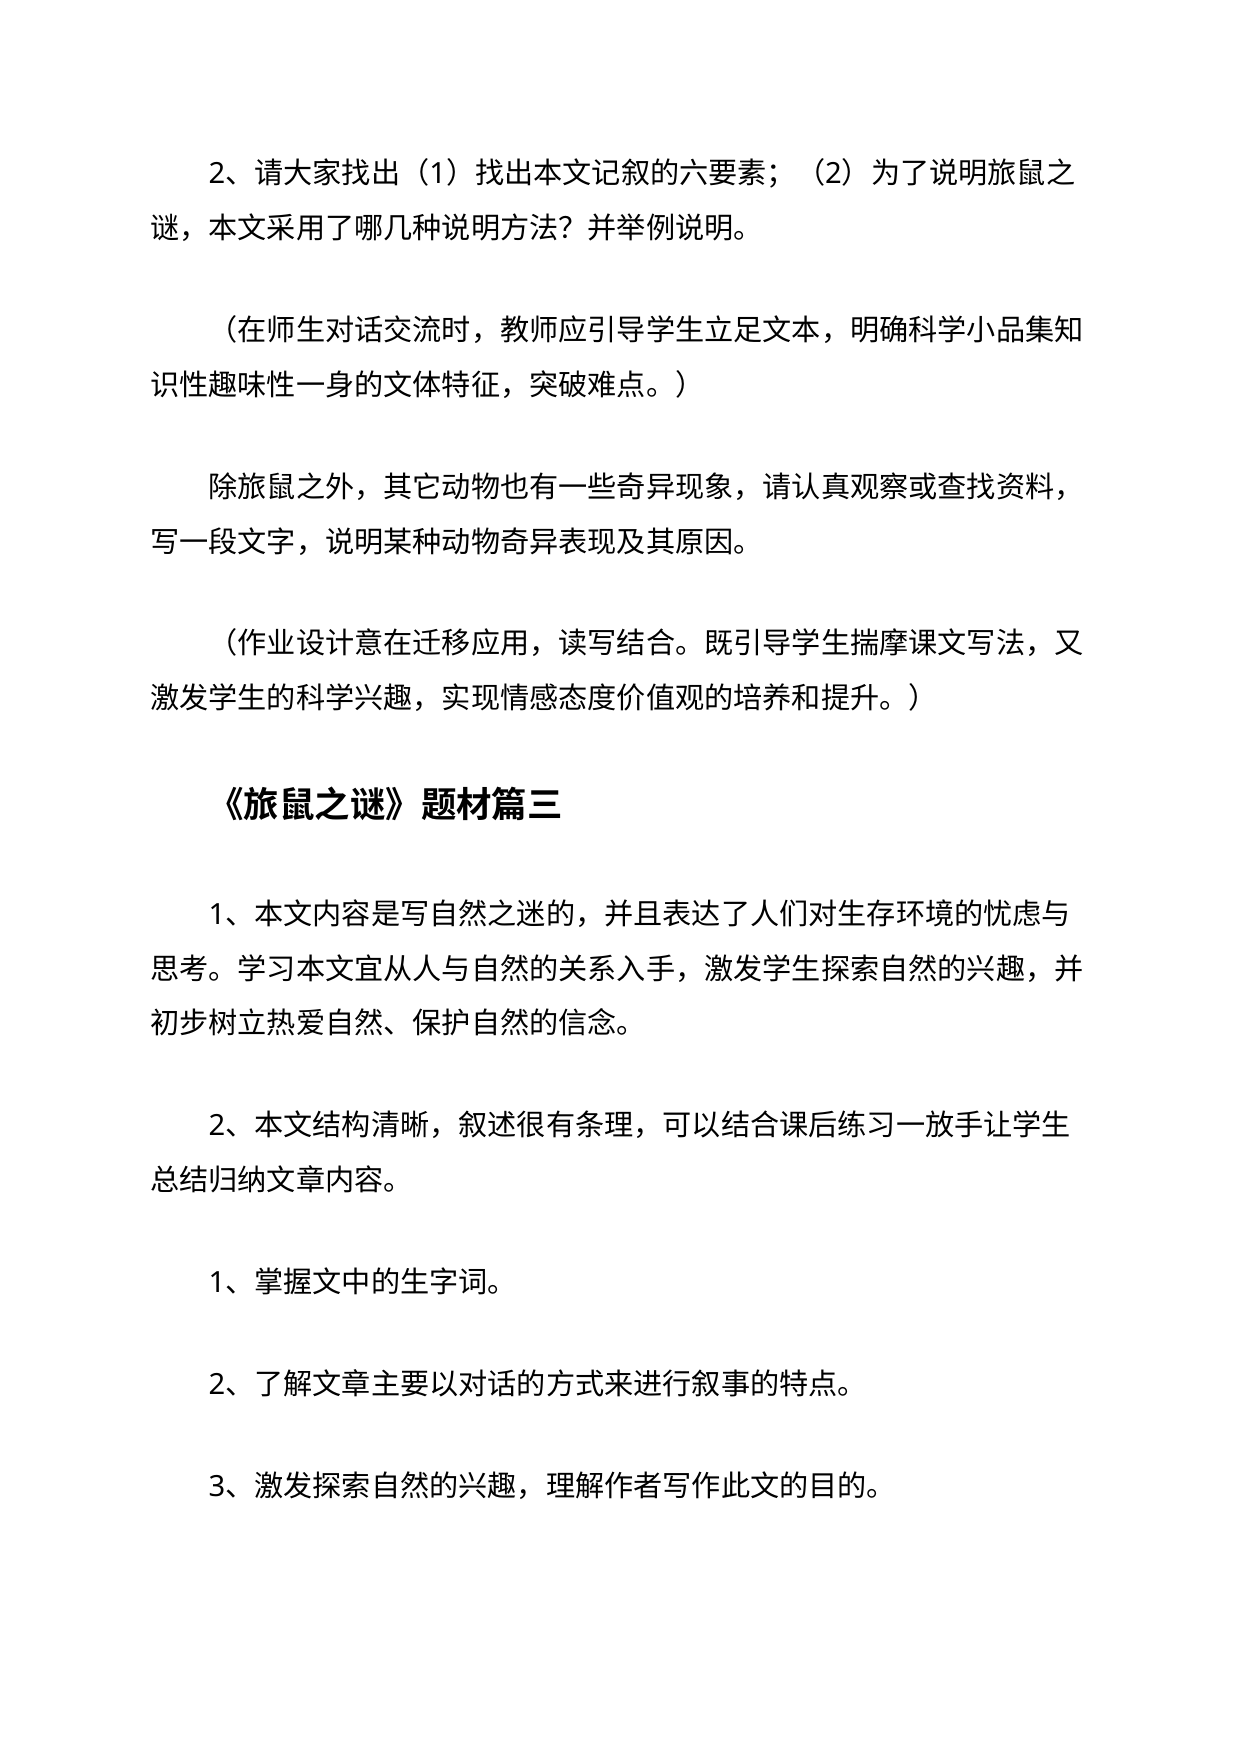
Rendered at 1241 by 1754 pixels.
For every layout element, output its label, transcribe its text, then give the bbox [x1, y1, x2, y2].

text 2、请大家找出（1）找出本文记叙的六要素；（2）为了说明旅鼠之谜，本文采用了哪几种说明方法？并举例说明。 [150, 150, 1090, 247]
text 2、本文结构清晰，叙述很有条理，可以结合课后练习一放手让学生总结归纳文章内容。 [150, 1102, 1090, 1199]
text 2、了解文章主要以对话的方式来进行叙事的特点。 [150, 1361, 1090, 1403]
text （作业设计意在迁移应用，读写结合。既引导学生揣摩课文写法，又激发学生的科学兴趣，实现情感态度价值观的培养和提升。） [150, 620, 1090, 717]
text 除旅鼠之外，其它动物也有一些奇异现象，请认真观察或查找资料，写一段文字，说明某种动物奇异表现及其原因。 [150, 463, 1090, 561]
text 1、掌握文中的生字词。 [150, 1259, 1090, 1301]
text 《旅鼠之谜》题材篇三 [150, 777, 1090, 828]
text 3、激发探索自然的兴趣，理解作者写作此文的目的。 [150, 1463, 1090, 1505]
text 1、本文内容是写自然之迷的，并且表达了人们对生存环境的忧虑与思考。学习本文宜从人与自然的关系入手，激发学生探索自然的兴趣，并初步树立热爱自然、保护自然的信念。 [150, 890, 1090, 1042]
text （在师生对话交流时，教师应引导学生立足文本，明确科学小品集知识性趣味性一身的文体特征，突破难点。） [150, 307, 1090, 404]
